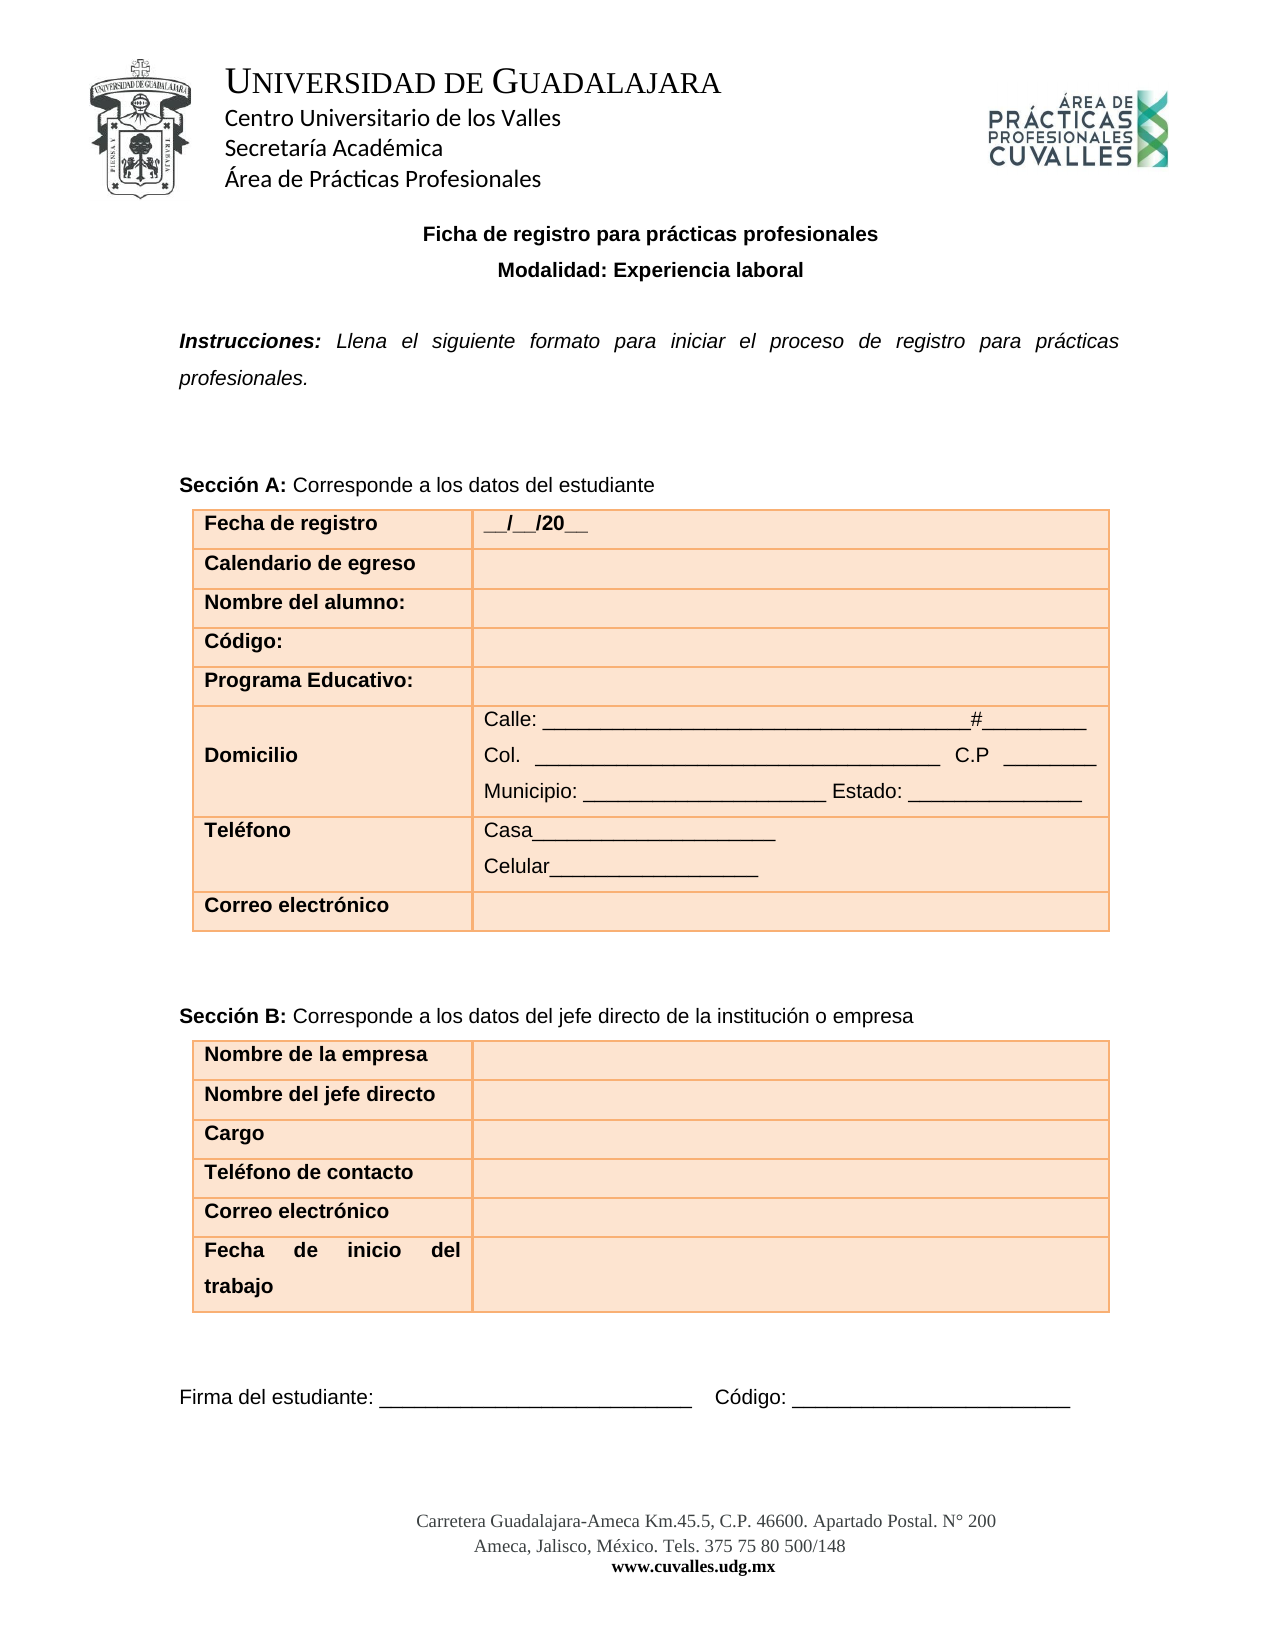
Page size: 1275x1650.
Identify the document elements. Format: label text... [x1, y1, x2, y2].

text Firma del estudiante: ___________________________ Código: ________________________ [179, 1385, 1122, 1409]
table_cell Cargo [194, 1121, 471, 1158]
table_header [474, 1042, 1108, 1079]
table_cell [474, 1238, 1108, 1311]
table_cell [474, 668, 1108, 705]
table_cell Calle: _____________________________________#_________ Col. ___________________________________ C.P ________ Municipio: _____________________ Estado: _______________ [474, 707, 1108, 816]
table_cell [474, 550, 1108, 587]
table_cell Domicilio [194, 707, 471, 816]
table_cell Correo electrónico [194, 1199, 471, 1236]
table_header __/__/20__ [474, 511, 1108, 548]
table_cell Correo electrónico [194, 893, 471, 930]
table_cell Teléfono [194, 818, 471, 891]
table_cell Fecha de inicio del trabajo [194, 1238, 471, 1311]
text Ficha de registro para prácticas profesionales [179, 222, 1122, 246]
text Sección B: Corresponde a los datos del jefe directo de la institución o empresa [179, 1004, 1122, 1028]
table_cell [474, 590, 1108, 627]
table_cell [474, 1121, 1108, 1158]
table_cell Casa_____________________ Celular__________________ [474, 818, 1108, 891]
text Instrucciones: Llena el siguiente formato para iniciar el proceso de registro para prácticas profesionales. [179, 329, 1122, 389]
table_header Fecha de registro [194, 511, 471, 548]
table_header Nombre de la empresa [194, 1042, 471, 1079]
text Sección A: Corresponde a los datos del estudiante [179, 473, 1122, 497]
table_cell [474, 1199, 1108, 1236]
table_cell [474, 893, 1108, 930]
picture [88, 59, 192, 201]
table_cell [474, 629, 1108, 666]
table_cell Nombre del jefe directo [194, 1081, 471, 1118]
table_cell [474, 1081, 1108, 1118]
table_cell Teléfono de contacto [194, 1160, 471, 1197]
table_cell Nombre del alumno: [194, 590, 471, 627]
table_cell Programa Educativo: [194, 668, 471, 705]
table_cell Código: [194, 629, 471, 666]
text Modalidad: Experiencia laboral [179, 257, 1122, 281]
table_cell [474, 1160, 1108, 1197]
table_cell Calendario de egreso [194, 550, 471, 587]
picture [987, 82, 1169, 175]
